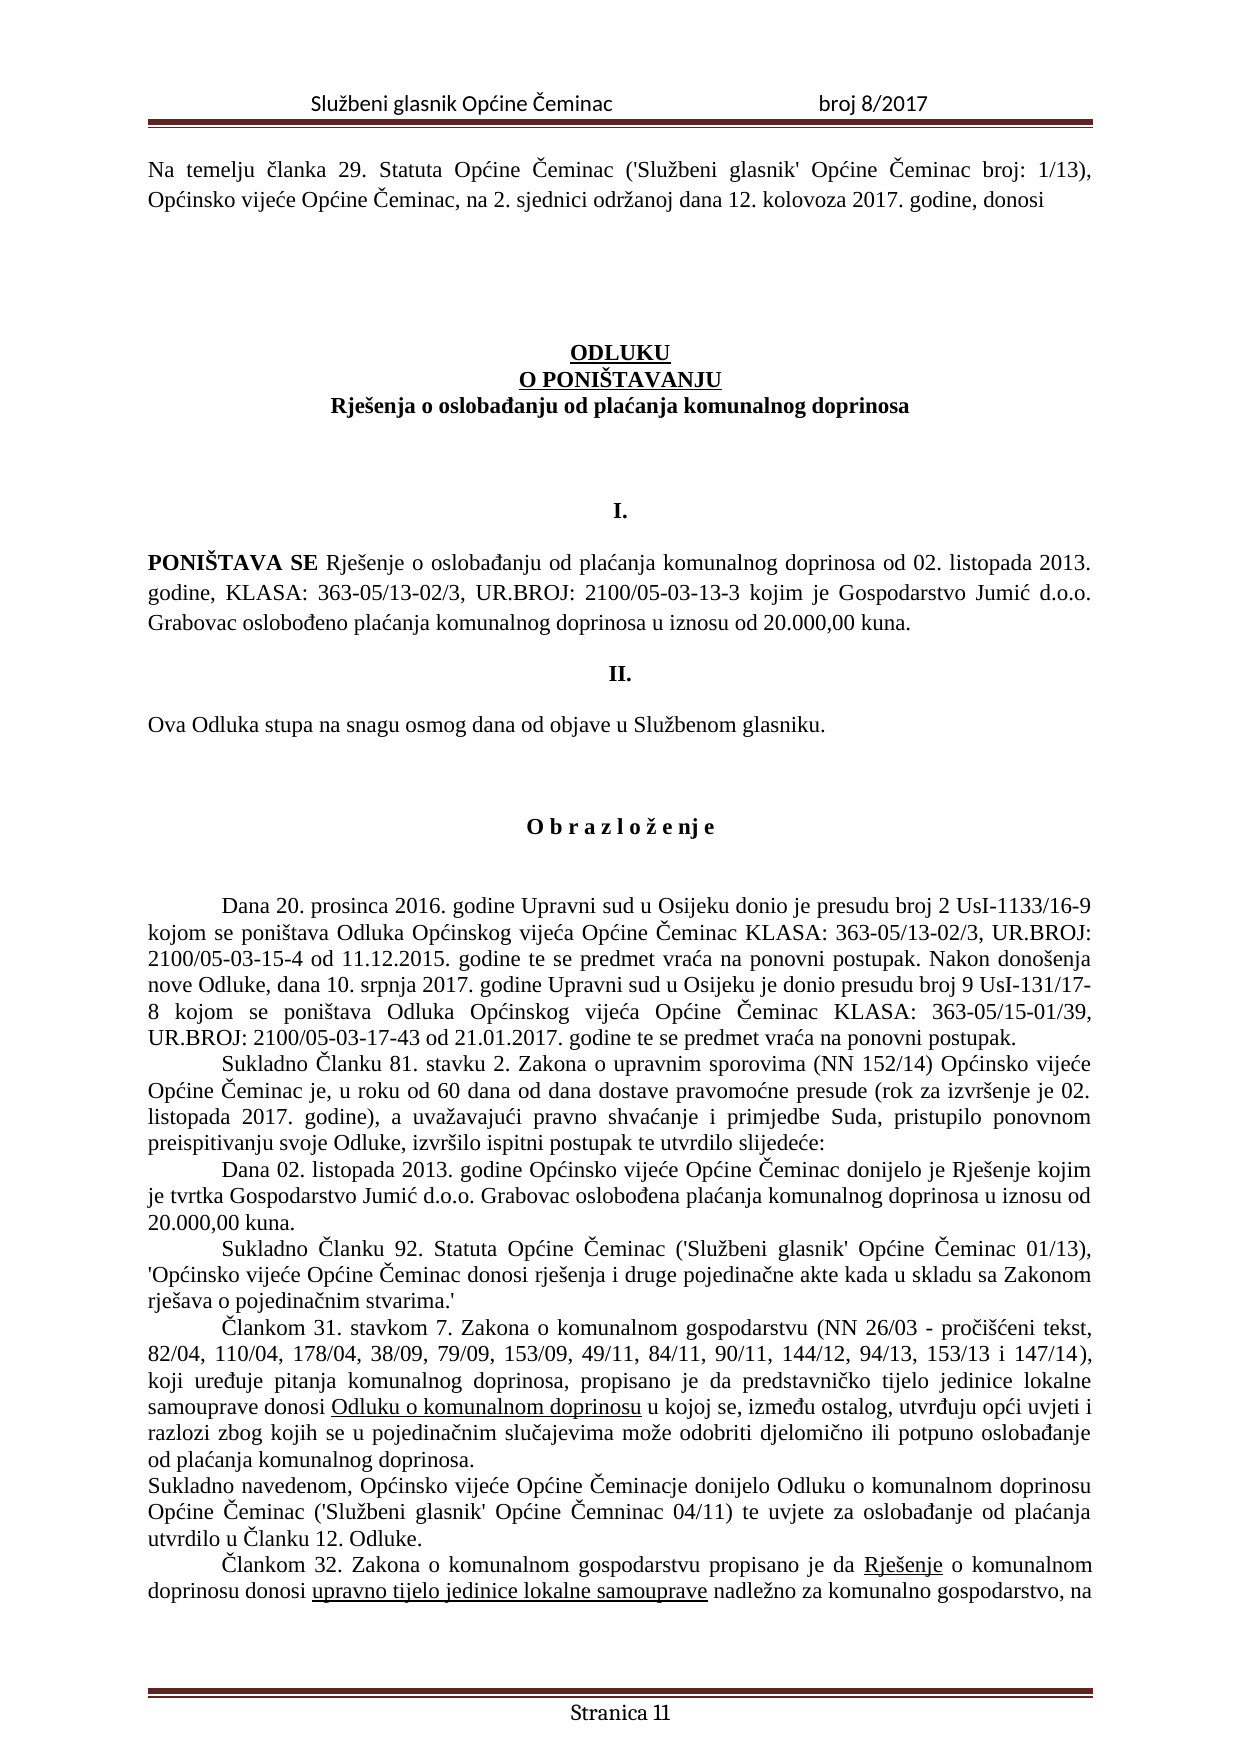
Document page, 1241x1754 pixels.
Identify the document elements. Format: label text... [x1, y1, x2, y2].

text Člankom 31. stavkom 7. Zakona o komunalnom gospodarstvu (NN 26/03 - pročišćeni tekst, 82/04, 110/04, 178/04, 38/09, 79/09, 153/09, 49/11, 84/11, 90/11, 144/12, 94/13, 153/13 i 147/14), koji uređuje pitanja komunalnog doprinosa, propisano je da predstavničko tijelo jedinice lokalne samouprave donosi Odluku o komunalnom doprinosu u kojoj se, između ostalog, utvrđuju opći uvjeti i razlozi zbog kojih se u pojedinačnim slučajevima može odobriti djelomično ili potpuno oslobađanje od plaćanja komunalnog doprinosa. [148, 1314, 1093, 1472]
text PONIŠTAVA SE Rješenje o oslobađanju od plaćanja komunalnog doprinosa od 02. listopada 2013. godine, KLASA: 363-05/13-02/3, UR.BROJ: 2100/05-03-13-3 kojim je Gospodarstvo Jumić d.o.o. Grabovac oslobođeno plaćanja komunalnog doprinosa u iznosu od 20.000,00 kuna. [148, 549, 1093, 635]
text Rješenja o oslobađanju od plaćanja komunalnog doprinosa [148, 392, 1093, 418]
text Sukladno navedenom, Općinsko vijeće Općine Čeminacje donijelo Odluku o komunalnom doprinosu Općine Čeminac ('Službeni glasnik' Općine Čemninac 04/11) te uvjete za oslobađanje od plaćanja utvrdilo u Članku 12. Odluke. [148, 1472, 1093, 1551]
text Dana 20. prosinca 2016. godine Upravni sud u Osijeku donio je presudu broj 2 UsI-1133/16-9 kojom se poništava Odluka Općinskog vijeća Općine Čeminac KLASA: 363-05/13-02/3, UR.BROJ: 2100/05-03-15-4 od 11.12.2015. godine te se predmet vraća na ponovni postupak. Nakon donošenja nove Odluke, dana 10. srpnja 2017. godine Upravni sud u Osijeku je donio presudu broj 9 UsI-131/17-8 kojom se poništava Odluka Općinskog vijeća Općine Čeminac KLASA: 363-05/15-01/39, UR.BROJ: 2100/05-03-17-43 od 21.01.2017. godine te se predmet vraća na ponovni postupak. [148, 892, 1093, 1050]
text Na temelju članka 29. Statuta Općine Čeminac ('Službeni glasnik' Općine Čeminac broj: 1/13), Općinsko vijeće Općine Čeminac, na 2. sjednici održanoj dana 12. kolovoza 2017. godine, donosi [148, 156, 1093, 213]
text Sukladno Članku 81. stavku 2. Zakona o upravnim sporovima (NN 152/14) Općinsko vijeće Općine Čeminac je, u roku od 60 dana od dana dostave pravomoćne presude (rok za izvršenje je 02. listopada 2017. godine), a uvažavajući pravno shvaćanje i primjedbe Suda, pristupilo ponovnom preispitivanju svoje Odluke, izvršilo ispitni postupak te utvrdilo slijedeće: [148, 1050, 1093, 1156]
text Sukladno Članku 92. Statuta Općine Čeminac ('Službeni glasnik' Općine Čeminac 01/13), 'Općinsko vijeće Općine Čeminac donosi rješenja i druge pojedinačne akte kada u skladu sa Zakonom rješava o pojedinačnim stvarima.' [148, 1235, 1093, 1314]
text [148, 1551, 1093, 1604]
text II. [148, 660, 1093, 686]
text ODLUKU [148, 339, 1093, 366]
text Ova Odluka stupa na snagu osmog dana od objave u Službenom glasniku. [148, 711, 1093, 737]
text O PONIŠTAVANJU [148, 366, 1093, 392]
text Dana 02. listopada 2013. godine Općinsko vijeće Općine Čeminac donijelo je Rješenje kojim je tvrtka Gospodarstvo Jumić d.o.o. Grabovac oslobođena plaćanja komunalnog doprinosa u iznosu od 20.000,00 kuna. [148, 1156, 1093, 1235]
text O b r a z l o ž e nj e [148, 813, 1093, 839]
text I. [148, 498, 1093, 524]
